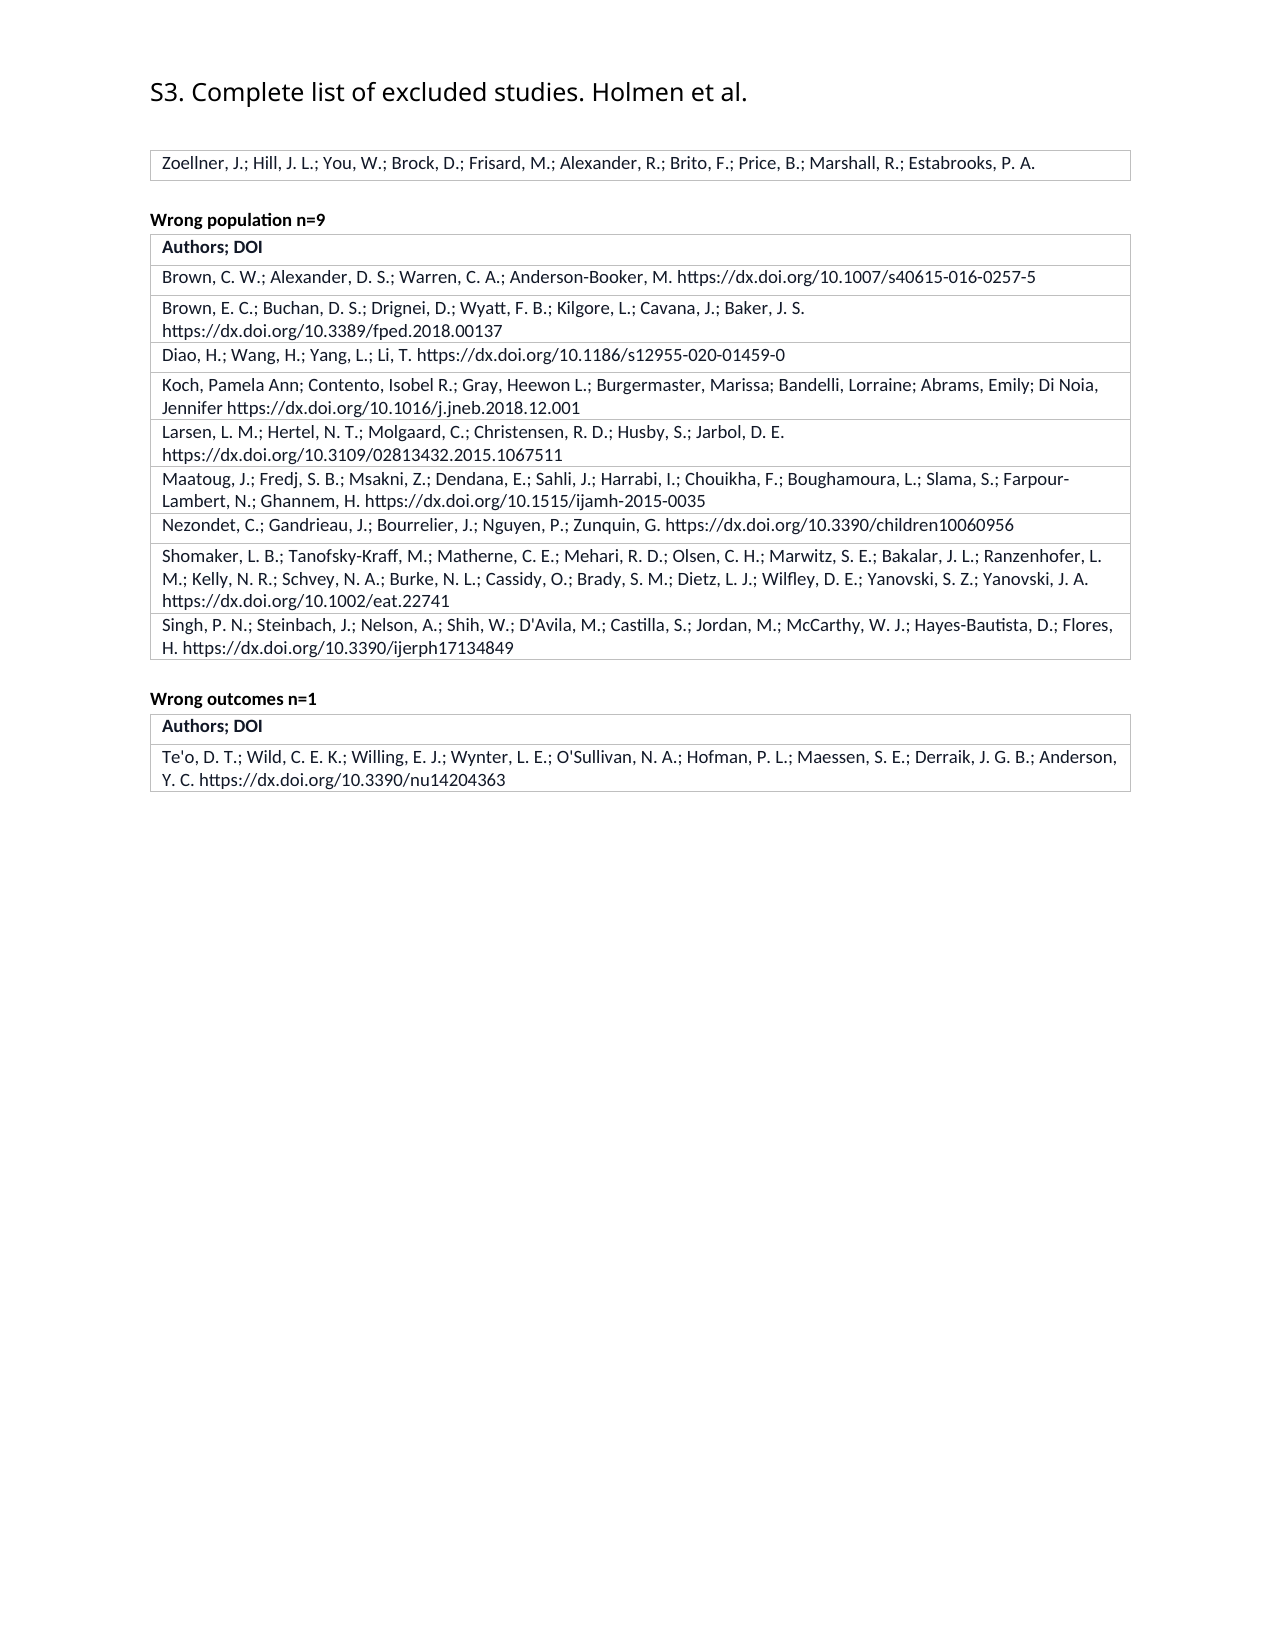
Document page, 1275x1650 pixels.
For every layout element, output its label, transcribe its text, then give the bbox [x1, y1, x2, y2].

table_cell Zoellner, J.; Hill, J. L.; You, W.; Brock, D.; Frisard, M.; Alexander, R.; Brito, F.; Price, B.; Marshall, R.; Estabrooks, P. A. [151, 151, 1130, 180]
table_cell Nezondet, C.; Gandrieau, J.; Bourrelier, J.; Nguyen, P.; Zunquin, G. https://dx.doi.org/10.3390/children10060956 [151, 514, 1130, 543]
table_cell Brown, C. W.; Alexander, D. S.; Warren, C. A.; Anderson-Booker, M. https://dx.doi.org/10.1007/s40615-016-0257-5 [151, 266, 1130, 295]
table_cell Larsen, L. M.; Hertel, N. T.; Molgaard, C.; Christensen, R. D.; Husby, S.; Jarbol, D. E. https://dx.doi.org/10.3109/02813432.2015.1067511 [151, 420, 1130, 466]
text Wrong population n=9 [150, 208, 1125, 231]
table_cell Diao, H.; Wang, H.; Yang, L.; Li, T. https://dx.doi.org/10.1186/s12955-020-01459-0 [151, 343, 1130, 372]
table_cell Singh, P. N.; Steinbach, J.; Nelson, A.; Shih, W.; D'Avila, M.; Castilla, S.; Jordan, M.; McCarthy, W. J.; Hayes-Bautista, D.; Flores, H. https://dx.doi.org/10.3390/ijerph17134849 [151, 614, 1130, 659]
table_header Authors; DOI [151, 715, 1130, 744]
table_cell Te'o, D. T.; Wild, C. E. K.; Willing, E. J.; Wynter, L. E.; O'Sullivan, N. A.; Hofman, P. L.; Maessen, S. E.; Derraik, J. G. B.; Anderson, Y. C. https://dx.doi.org/10.3390/nu14204363 [151, 745, 1130, 791]
text Wrong outcomes n=1 [150, 687, 1125, 710]
table_cell Koch, Pamela Ann; Contento, Isobel R.; Gray, Heewon L.; Burgermaster, Marissa; Bandelli, Lorraine; Abrams, Emily; Di Noia, Jennifer https://dx.doi.org/10.1016/j.jneb.2018.12.001 [151, 373, 1130, 419]
table_cell Brown, E. C.; Buchan, D. S.; Drignei, D.; Wyatt, F. B.; Kilgore, L.; Cavana, J.; Baker, J. S. https://dx.doi.org/10.3389/fped.2018.00137 [151, 296, 1130, 342]
table_cell Shomaker, L. B.; Tanofsky-Kraff, M.; Matherne, C. E.; Mehari, R. D.; Olsen, C. H.; Marwitz, S. E.; Bakalar, J. L.; Ranzenhofer, L. M.; Kelly, N. R.; Schvey, N. A.; Burke, N. L.; Cassidy, O.; Brady, S. M.; Dietz, L. J.; Wilfley, D. E.; Yanovski, S. Z.; Yanovski, J. A. https://dx.doi.org/10.1002/eat.22741 [151, 544, 1130, 612]
table_header Authors; DOI [151, 235, 1130, 264]
table_cell Maatoug, J.; Fredj, S. B.; Msakni, Z.; Dendana, E.; Sahli, J.; Harrabi, I.; Chouikha, F.; Boughamoura, L.; Slama, S.; Farpour-Lambert, N.; Ghannem, H. https://dx.doi.org/10.1515/ijamh-2015-0035 [151, 467, 1130, 512]
